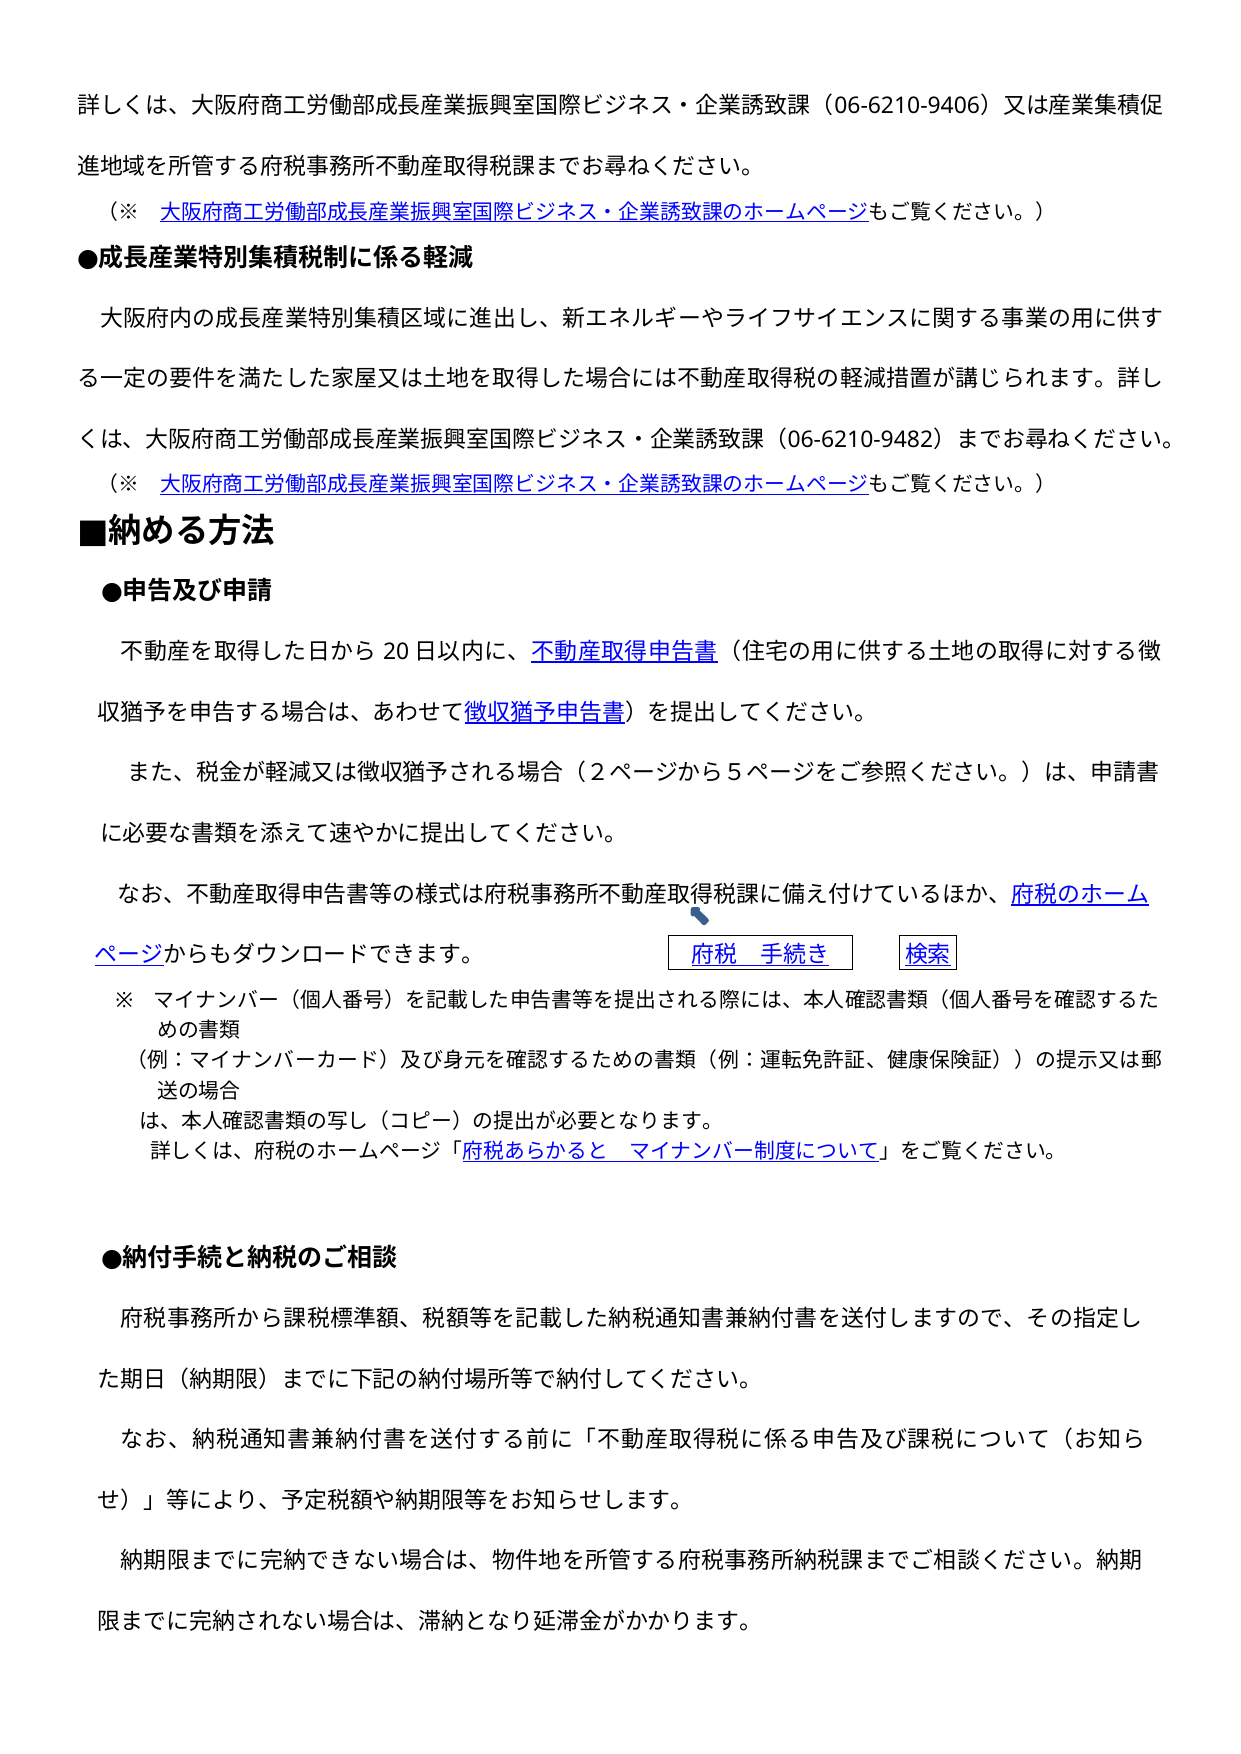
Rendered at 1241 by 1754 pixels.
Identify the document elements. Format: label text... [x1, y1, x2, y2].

text （※ 大阪府商工労働部成長産業振興室国際ビジネス・企業誘致課のホームページもご覧ください。） [77, 195, 1163, 225]
text （例：マイナンバーカード）及び身元を確認するための書類（例：運転免許証、健康保険証））の提示又は郵送の場合 [126, 1044, 1163, 1104]
text 府税事務所から課税標準額、税額等を記載した納税通知書兼納付書を送付しますので、その指定した期日（納期限）までに下記の納付場所等で納付してください。 [98, 1286, 1146, 1407]
text 大阪府内の成長産業特別集積区域に進出し、新エネルギーやライフサイエンスに関する事業の用に供する一定の要件を満たした家屋又は土地を取得した場合には不動産取得税の軽減措置が講じられます。詳しくは、大阪府商工労働部成長産業振興室国際ビジネス・企業誘致課（06-6210-9482）までお尋ねください。 [77, 286, 1164, 468]
text 納期限までに完納できない場合は、物件地を所管する府税事務所納税課までご相談ください。納期限までに完納されない場合は、滞納となり延滞金がかかります。 [98, 1529, 1146, 1650]
text 詳しくは、府税のホームページ「府税あらかると マイナンバー制度について」をご覧ください。 [77, 1134, 1163, 1165]
text また、税金が軽減又は徴収猶予される場合（２ページから５ページをご参照ください。）は、申請書に必要な書類を添えて速やかに提出してください。 [77, 741, 1163, 862]
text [77, 74, 1163, 195]
text ※ マイナンバー（個人番号）を記載した申告書等を提出される際には、本人確認書類（個人番号を確認するための書類 [115, 983, 1163, 1044]
text ●成長産業特別集積税制に係る軽減 [77, 225, 1163, 286]
text なお、納税通知書兼納付書を送付する前に「不動産取得税に係る申告及び課税について（お知らせ）」等により、予定税額や納期限等をお知らせします。 [98, 1407, 1146, 1529]
text なお、不動産取得申告書等の様式は府税事務所不動産取得税課に備え付けているほか、府税のホームページからもダウンロードできます。 府税 手続き 検索 [94, 862, 1163, 983]
text （※ 大阪府商工労働部成長産業振興室国際ビジネス・企業誘致課のホームページもご覧ください。） [77, 468, 1163, 498]
text は、本人確認書類の写し（コピー）の提出が必要となります。 [77, 1104, 1163, 1134]
text ●納付手続と納税のご相談 [101, 1226, 1146, 1286]
text 不動産を取得した日から20日以内に、不動産取得申告書（住宅の用に供する土地の取得に対する徴収猶予を申告する場合は、あわせて徴収猶予申告書）を提出してください。 [98, 619, 1163, 741]
text ■納める方法 [77, 498, 1163, 559]
text ●申告及び申請 [101, 559, 1163, 619]
